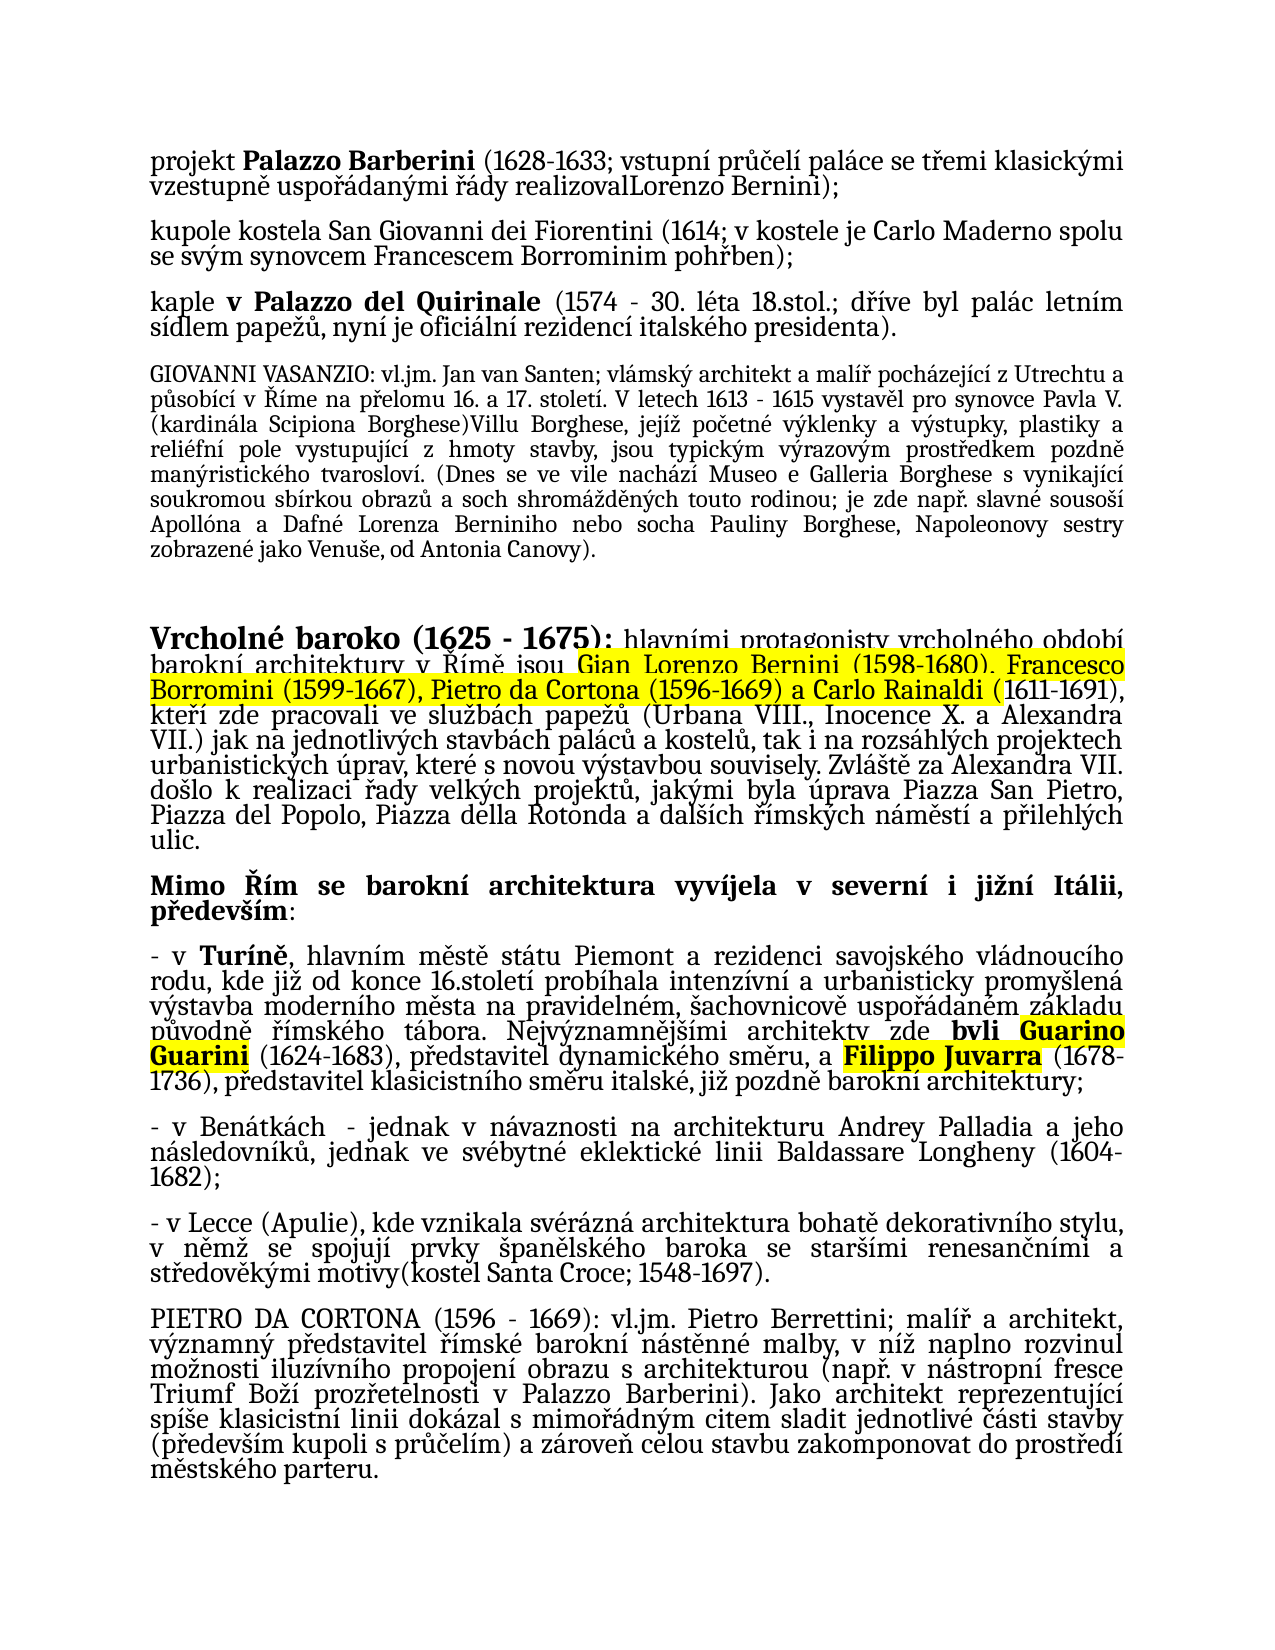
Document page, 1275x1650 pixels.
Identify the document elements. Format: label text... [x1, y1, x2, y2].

text kaple v Palazzo del Quirinale (1574 - 30. léta 18.stol.; dříve byl palác letním sídlem papežů, nyní je oficiální rezidencí italského presidenta). [150, 292, 1125, 342]
text GIOVANNI VASANZIO: vl.jm. Jan van Santen; vlámský architekt a malíř pocházející z Utrechtu a působící v Říme na přelomu 16. a 17. století. V letech 1613 - 1615 vystavěl pro synovce Pavla V. (kardinála Scipiona Borghese)Villu Borghese, jejíž početné výklenky a výstupky, plastiky a reliéfní pole vystupující z hmoty stavby, jsou typickým výrazovým prostředkem pozdně manýristického tvarosloví. (Dnes se ve vile nachází Museo e Galleria Borghese s vynikající soukromou sbírkou obrazů a soch shromážděných touto rodinou; je zde např. slavné sousoší Apollóna a Dafné Lorenza Berniniho nebo socha Pauliny Borghese, Napoleonovy sestry zobrazené jako Venuše, od Antonia Canovy). [150, 362, 1125, 562]
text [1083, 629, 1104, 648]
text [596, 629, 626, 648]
text - v Lecce (Apulie), kde vznikala svérázná architektura bohatě dekorativního stylu, v němž se spojují prvky španělského baroka se staršími renesančními a středověkými motivy(kostel Santa Croce; 1548-1697). [150, 1212, 1125, 1287]
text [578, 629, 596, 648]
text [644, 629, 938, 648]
text Vrcholné baroko (1625 - 1675): hlavními protagonisty vrcholného období barokní architektury v Římě jsou Gian Lorenzo Bernini (1598-1680), Francesco Borromini (1599-1667), Pietro da Cortona (1596-1669) a Carlo Rainaldi (1611-1691), kteří zde pracovali ve službách papežů (Urbana VIII., Inocence X. a Alexandra VII.) jak na jednotlivých stavbách paláců a kostelů, tak i na rozsáhlých projektech urbanistických úprav, které s novou výstavbou souvisely. Zvláště za Alexandra VII. došlo k realizaci řady velkých projektů, jakými byla úprava Piazza San Pietro, Piazza del Popolo, Piazza della Rotonda a dalších římských náměstí a přilehlých ulic. [150, 681, 1125, 854]
text projekt Palazzo Barberini (1628-1633; vstupní průčelí paláce se třemi klasickými vzestupně uspořádanými řády realizovalLorenzo Bernini); [150, 150, 1125, 200]
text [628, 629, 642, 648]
text - v Turíně, hlavním městě státu Piemont a rezidenci savojského vládnoucího rodu, kde již od konce 16.století probíhala intenzívní a urbanisticky promyšlená výstavba moderního města na pravidelném, šachovnicově uspořádaném základu původně římského tábora. Nejvýznamnějšími architekty zde byli Guarino Guarini (1624-1683), představitel dynamického směru, a Filippo Juvarra (1678-1736), představitel klasicistního směru italské, již pozdně barokní architektury; [150, 946, 1125, 1096]
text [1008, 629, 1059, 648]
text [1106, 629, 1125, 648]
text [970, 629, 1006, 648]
text kupole kostela San Giovanni dei Fiorentini (1614; v kostele je Carlo Maderno spolu se svým synovcem Francescem Borrominim pohřben); [150, 221, 1125, 271]
text PIETRO DA CORTONA (1596 - 1669): vl.jm. Pietro Berrettini; malíř a architekt, významný představitel římské barokní nástěnné malby, v níž naplno rozvinul možnosti iluzívního propojení obrazu s architekturou (např. v nástropní fresce Triumf Boží prozřetelnosti v Palazzo Barberini). Jako architekt reprezentující spíše klasicistní linii dokázal s mimořádným citem sladit jednotlivé části stavby (především kupoli s průčelím) a zároveň celou stavbu zakomponovat do prostředí městského parteru. [150, 1308, 1125, 1483]
text - v Benátkách - jednak v návaznosti na architekturu Andrey Palladia a jeho následovníků, jednak ve svébytné eklektické linii Baldassare Longheny (1604-1682); [150, 1117, 1125, 1192]
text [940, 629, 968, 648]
text Mimo Řím se barokní architektura vyvíjela v severní i jižní Itálii, především: [150, 875, 1125, 925]
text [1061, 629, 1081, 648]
